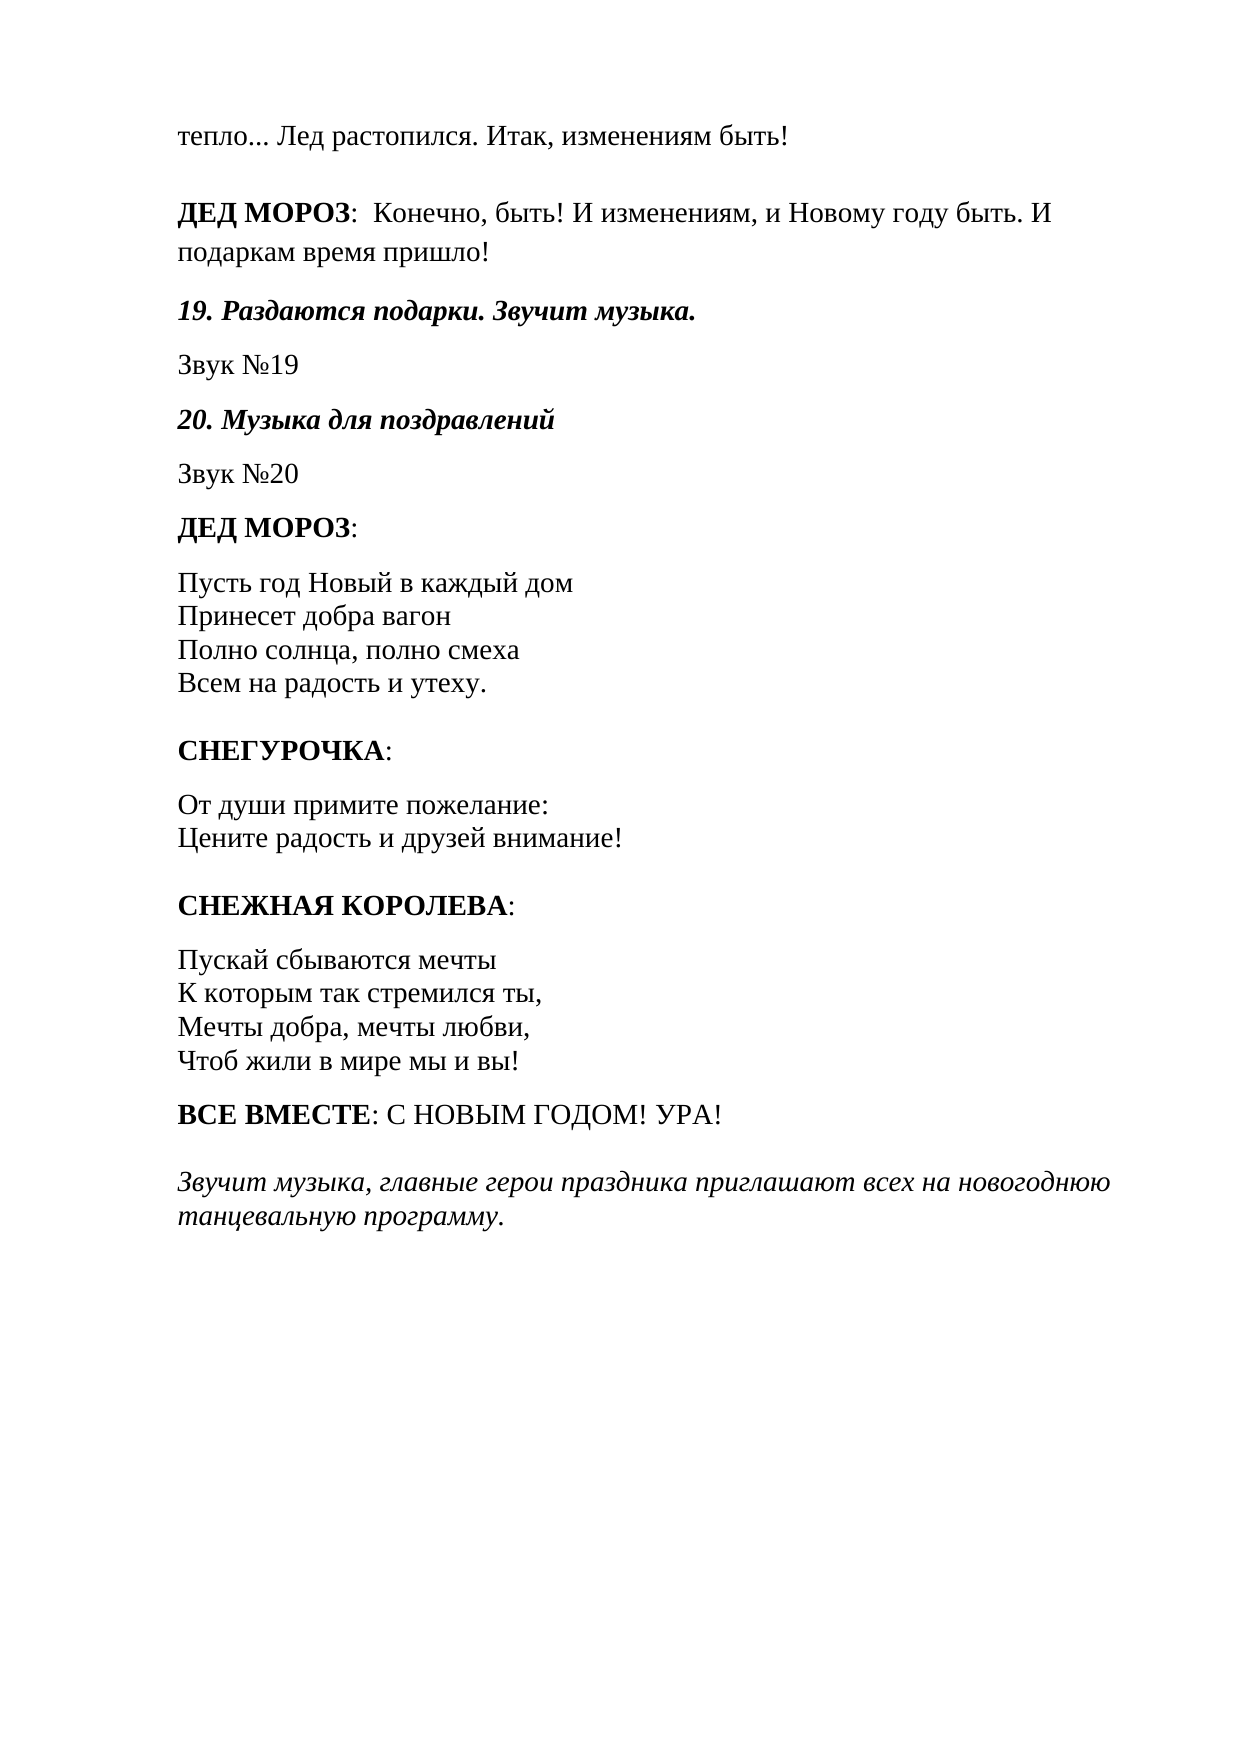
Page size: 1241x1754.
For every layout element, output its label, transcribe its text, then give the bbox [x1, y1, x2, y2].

text ДЕД МОРОЗ: [177, 511, 1152, 544]
text Пусть год Новый в каждый дом Принесет добра вагон Полно солнца, полно смеха Всем на радость и утеху. СНЕГУРОЧКА: [177, 565, 1152, 766]
text 20. Музыка для поздравлений [177, 402, 1152, 435]
text ВСЕ ВМЕСТЕ: С НОВЫМ ГОДОМ! УРА! Звучит музыка, главные герои праздника приглашают всех на новогоднюю танцевальную программу. [177, 1097, 1152, 1231]
text От души примите пожелание: Цените радость и друзей внимание! СНЕЖНАЯ КОРОЛЕВА: [177, 787, 1152, 921]
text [177, 118, 1152, 267]
text Звук №19 [177, 347, 1152, 381]
text Звук №20 [177, 456, 1152, 490]
text Пускай сбываются мечты К которым так стремился ты, Мечты добра, мечты любви, Чтоб жили в мире мы и вы! [177, 942, 1152, 1076]
text 19. Раздаются подарки. Звучит музыка. [177, 293, 1152, 327]
